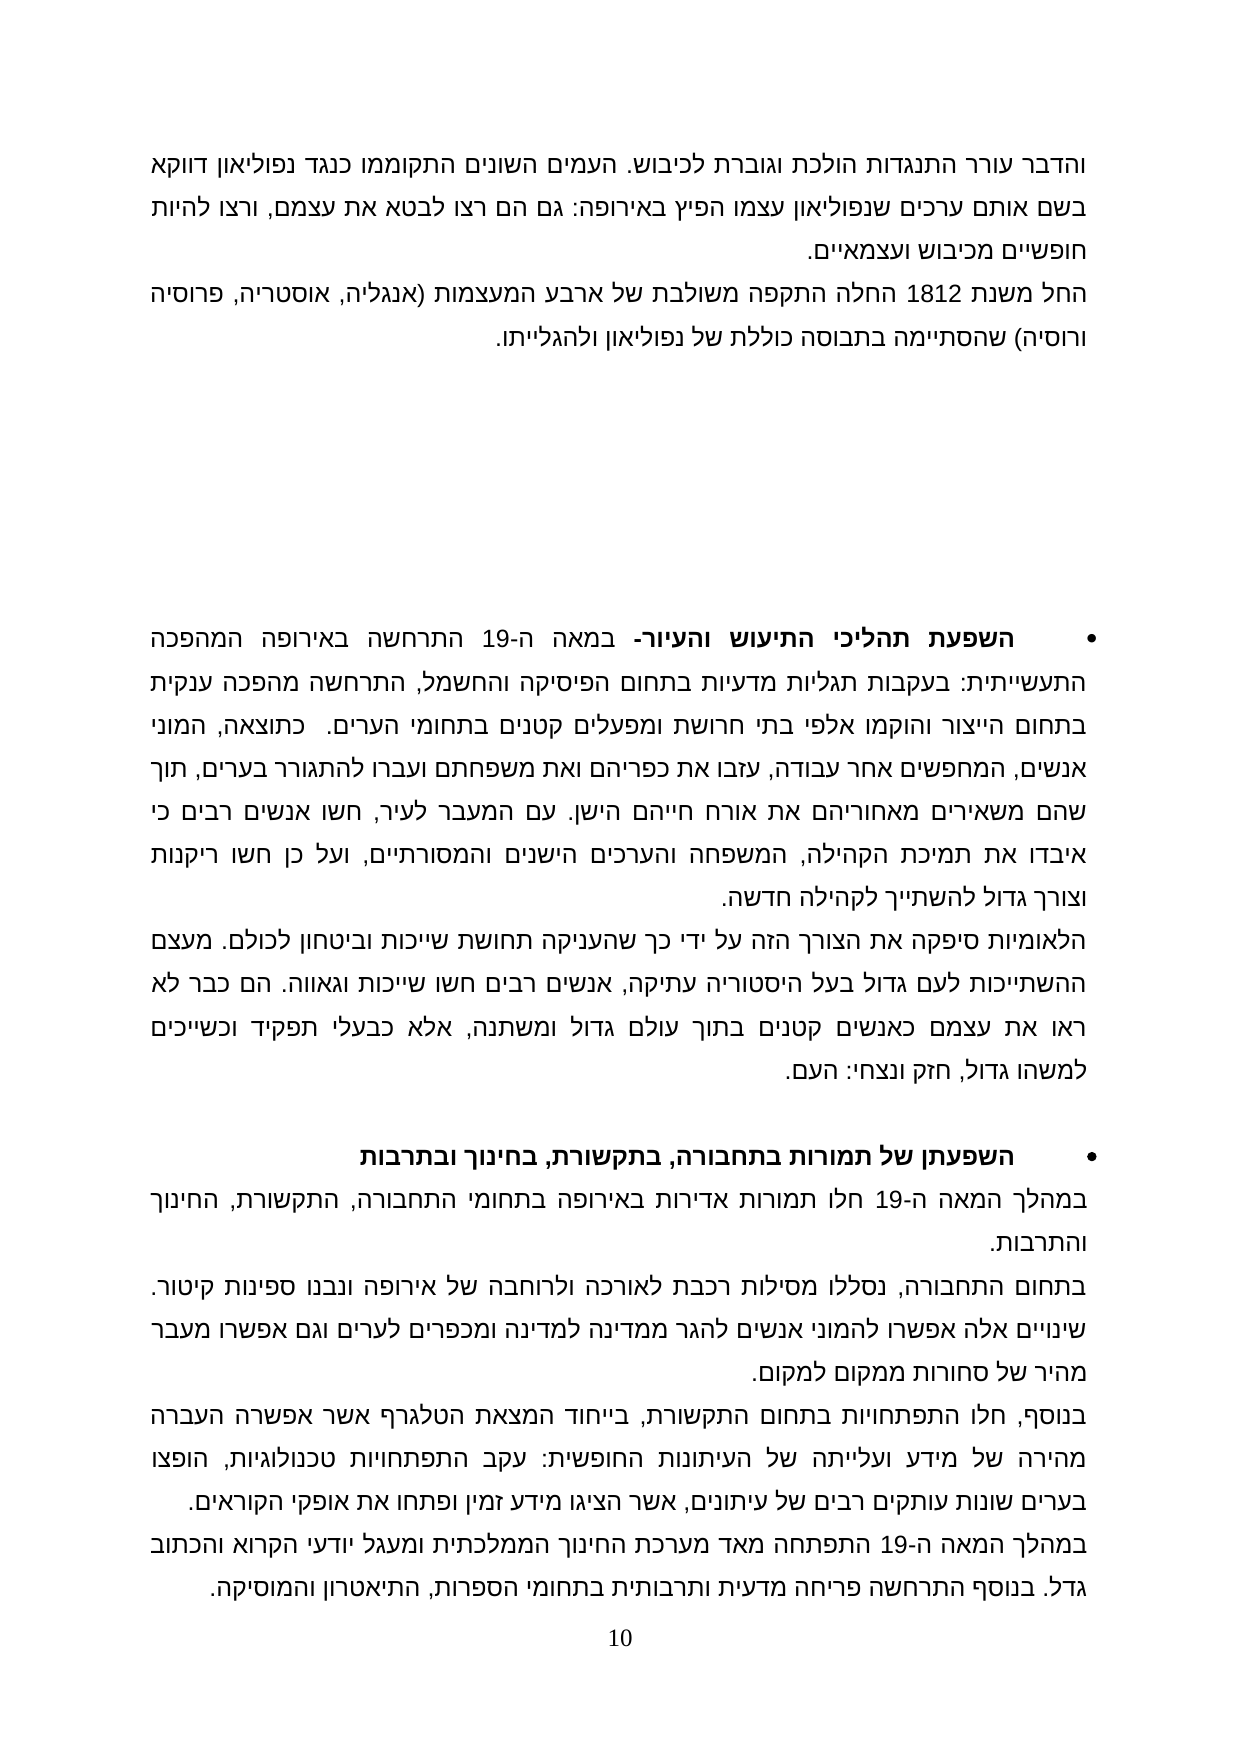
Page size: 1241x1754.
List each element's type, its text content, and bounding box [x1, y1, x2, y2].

list השפעתן של תמורות בתחבורה, בתקשורת, בחינוך ובתרבות [150, 1142, 1087, 1171]
text החל משנת 1812 החלה התקפה משולבת של ארבע המעצמות (אנגליה, אוסטריה, פרוסיה ורוסיה) שהסתיימה בתבוסה כוללת של נפוליאון ולהגלייתו. [150, 279, 1087, 351]
text בנוסף, חלו התפתחויות בתחום התקשורת, בייחוד המצאת הטלגרף אשר אפשרה העברה מהירה של מידע ועלייתה של העיתונות החופשית: עקב התפתחויות טכנולוגיות, הופצו בערים שונות עותקים רבים של עיתונים, אשר הציגו מידע זמין ופתחו את אופקי הקוראים. [150, 1401, 1087, 1516]
text במהלך המאה ה-19 התפתחה מאד מערכת החינוך הממלכתית ומעגל יודעי הקרוא והכתוב גדל. בנוסף התרחשה פריחה מדעית ותרבותית בתחומי הספרות, התיאטרון והמוסיקה. [150, 1530, 1087, 1602]
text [150, 150, 1087, 265]
text בתחום התחבורה, נסללו מסילות רכבת לאורכה ולרוחבה של אירופה ונבנו ספינות קיטור. שינויים אלה אפשרו להמוני אנשים להגר ממדינה למדינה ומכפרים לערים וגם אפשרו מעבר מהיר של סחורות ממקום למקום. [150, 1271, 1087, 1386]
list השפעת תהליכי התיעוש והעיור- במאה ה-19 התרחשה באירופה המהפכה התעשייתית: בעקבות תגליות מדעיות בתחום הפיסיקה והחשמל, התרחשה מהפכה ענקית בתחום הייצור והוקמו אלפי בתי חרושת ומפעלים קטנים בתחומי הערים. כתוצאה, המוני אנשים, המחפשים אחר עבודה, עזבו את כפריהם ואת משפחתם ועברו להתגורר בערים, תוך שהם משאירים מאחוריהם את אורח חייהם הישן. עם המעבר לעיר, חשו אנשים רבים כי איבדו את תמיכת הקהילה, המשפחה והערכים הישנים והמסורתיים, ועל כן חשו ריקנות וצורך גדול להשתייך לקהילה חדשה. [150, 624, 1087, 912]
text במהלך המאה ה-19 חלו תמורות אדירות באירופה בתחומי התחבורה, התקשורת, החינוך והתרבות. [150, 1185, 1087, 1257]
text הלאומיות סיפקה את הצורך הזה על ידי כך שהעניקה תחושת שייכות וביטחון לכולם. מעצם ההשתייכות לעם גדול בעל היסטוריה עתיקה, אנשים רבים חשו שייכות וגאווה. הם כבר לא ראו את עצמם כאנשים קטנים בתוך עולם גדול ומשתנה, אלא כבעלי תפקיד וכשייכים למשהו גדול, חזק ונצחי: העם. [150, 926, 1087, 1084]
